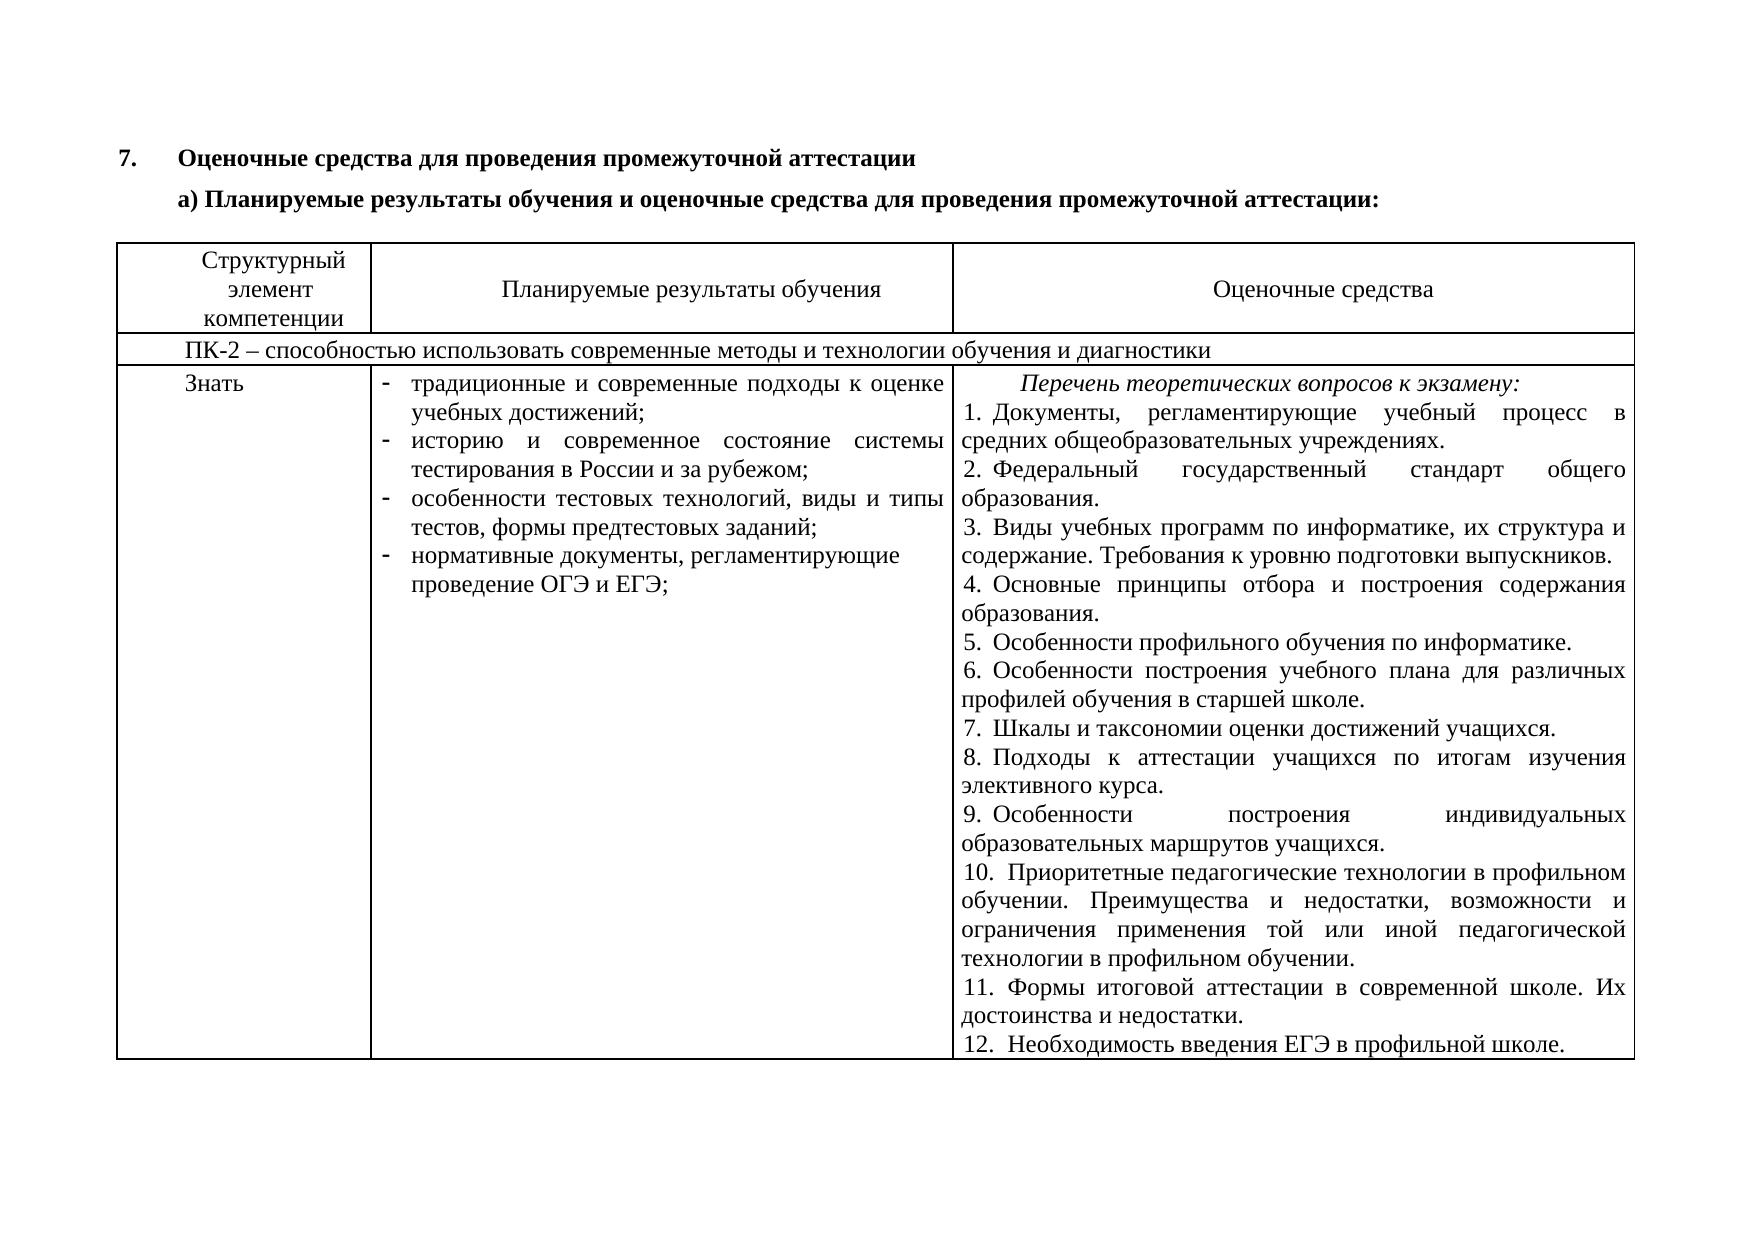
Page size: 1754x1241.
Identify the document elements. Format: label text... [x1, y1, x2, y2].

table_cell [372, 366, 952, 1058]
table_cell ПК-2 – способностью использовать современные методы и технологии обучения и диагностики [118, 334, 1634, 364]
table_header Структурный элемент компетенции [118, 244, 370, 332]
table_header Оценочные средства [954, 244, 1634, 332]
subtitle Оценочные средства для проведения промежуточной аттестации [118, 143, 1636, 172]
text а) Планируемые результаты обучения и оценочные средства для проведения промежуточной аттестации: [118, 184, 1636, 213]
table_header Планируемые результаты обучения [372, 244, 952, 332]
table_cell Знать [118, 366, 370, 1058]
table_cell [954, 366, 1634, 1058]
